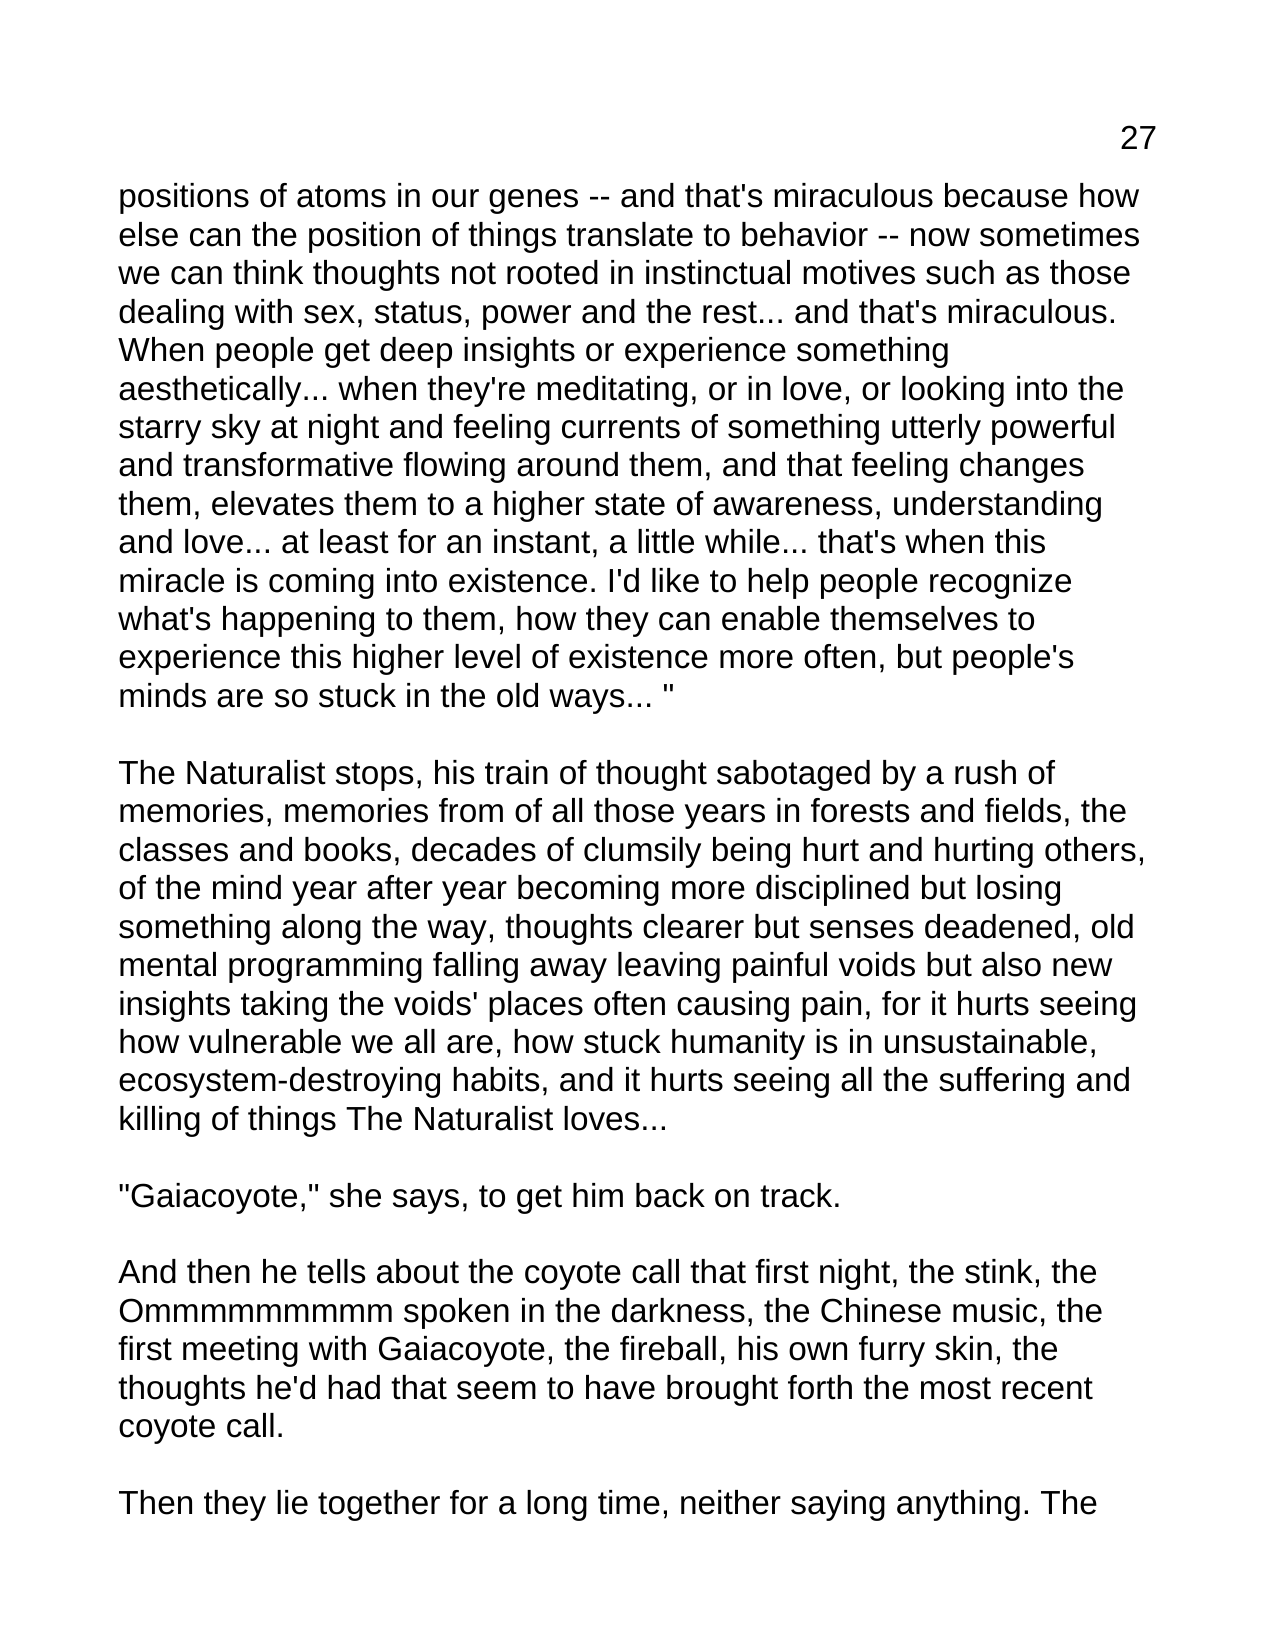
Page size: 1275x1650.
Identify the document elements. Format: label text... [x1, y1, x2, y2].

text And then he tells about the coyote call that first night, the stink, the Ommmmmmmmm spoken in the darkness, the Chinese music, the first meeting with Gaiacoyote, the fireball, his own furry skin, the thoughts he'd had that seem to have brought forth the most recent coyote call. [118, 1253, 1157, 1445]
text The Naturalist stops, his train of thought sabotaged by a rush of memories, memories from of all those years in forests and fields, the classes and books, decades of clumsily being hurt and hurting others, of the mind year after year becoming more disciplined but losing something along the way, thoughts clearer but senses deadened, old mental programming falling away leaving painful voids but also new insights taking the voids' places often causing pain, for it hurts seeing how vulnerable we all are, how stuck humanity is in unsustainable, ecosystem-destroying habits, and it hurts seeing all the suffering and killing of things The Naturalist loves... [118, 753, 1157, 1137]
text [118, 1483, 1157, 1522]
text "Gaiacoyote," she says, to get him back on track. [118, 1176, 1157, 1214]
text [118, 176, 1157, 714]
